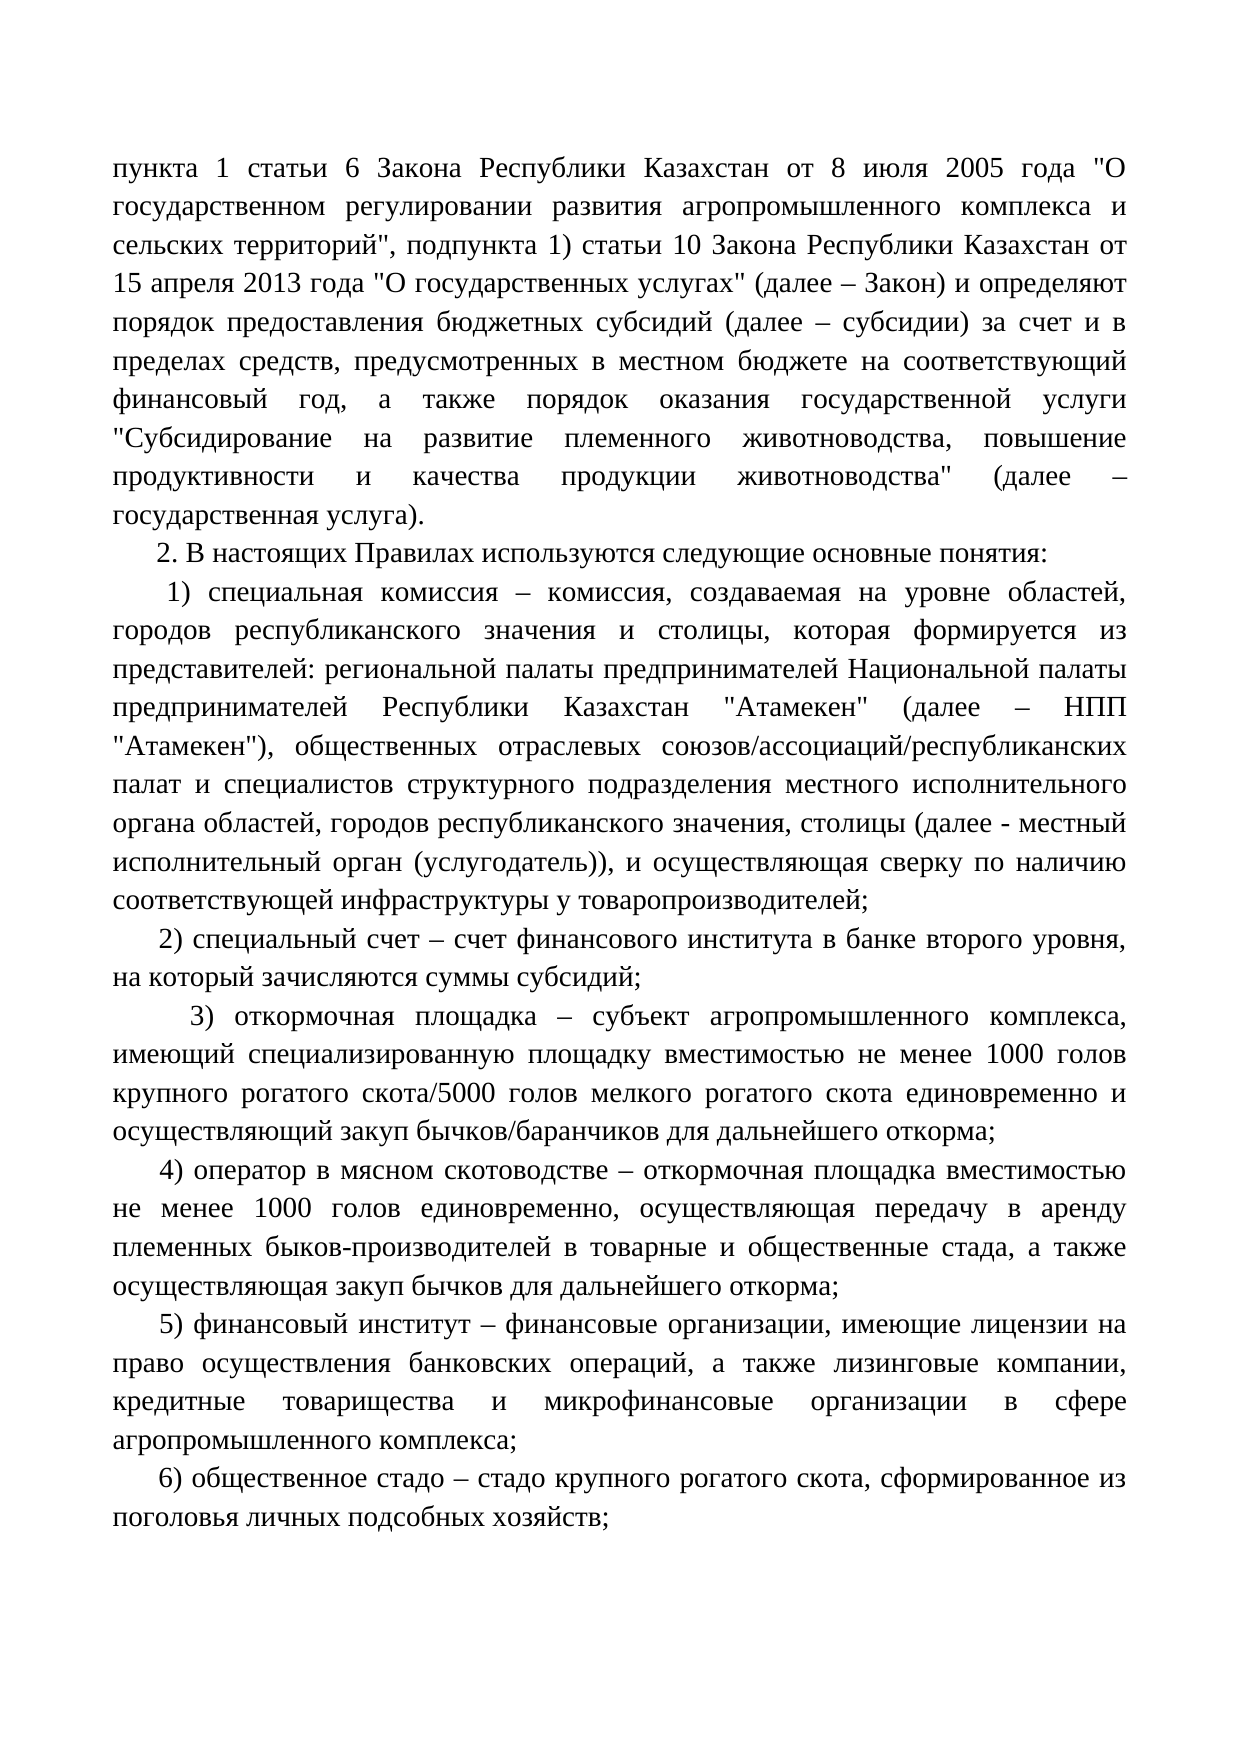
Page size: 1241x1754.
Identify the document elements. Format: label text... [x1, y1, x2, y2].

text 2) специальный счет – счет финансового института в банке второго уровня, на который зачисляются суммы субсидий; [112, 921, 1128, 993]
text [112, 150, 1128, 530]
text 6) общественное стадо – стадо крупного рогатого скота, сформированное из поголовья личных подсобных хозяйств; [112, 1460, 1128, 1532]
text 2. В настоящих Правилах используются следующие основные понятия: [112, 535, 1128, 569]
text 3) откормочная площадка – субъект агропромышленного комплекса, имеющий специализированную площадку вместимостью не менее 1000 голов крупного рогатого скота/5000 голов мелкого рогатого скота единовременно и осуществляющий закуп бычков/баранчиков для дальнейшего откорма; [112, 998, 1128, 1147]
text 4) оператор в мясном скотоводстве – откормочная площадка вместимостью не менее 1000 голов единовременно, осуществляющая передачу в аренду племенных быков-производителей в товарные и общественные стада, а также осуществляющая закуп бычков для дальнейшего откорма; [112, 1152, 1128, 1301]
text 5) финансовый институт – финансовые организации, имеющие лицензии на право осуществления банковских операций, а также лизинговые компании, кредитные товарищества и микрофинансовые организации в сфере агропромышленного комплекса; [112, 1306, 1128, 1455]
text 1) специальная комиссия – комиссия, создаваемая на уровне областей, городов республиканского значения и столицы, которая формируется из представителей: региональной палаты предпринимателей Национальной палаты предпринимателей Республики Казахстан "Атамекен" (далее – НПП "Атамекен"), общественных отраслевых союзов/ассоциаций/республиканских палат и специалистов структурного подразделения местного исполнительного органа областей, городов республиканского значения, столицы (далее - местный исполнительный орган (услугодатель)), и осуществляющая сверку по наличию соответствующей инфраструктуры у товаропроизводителей; [112, 574, 1128, 916]
